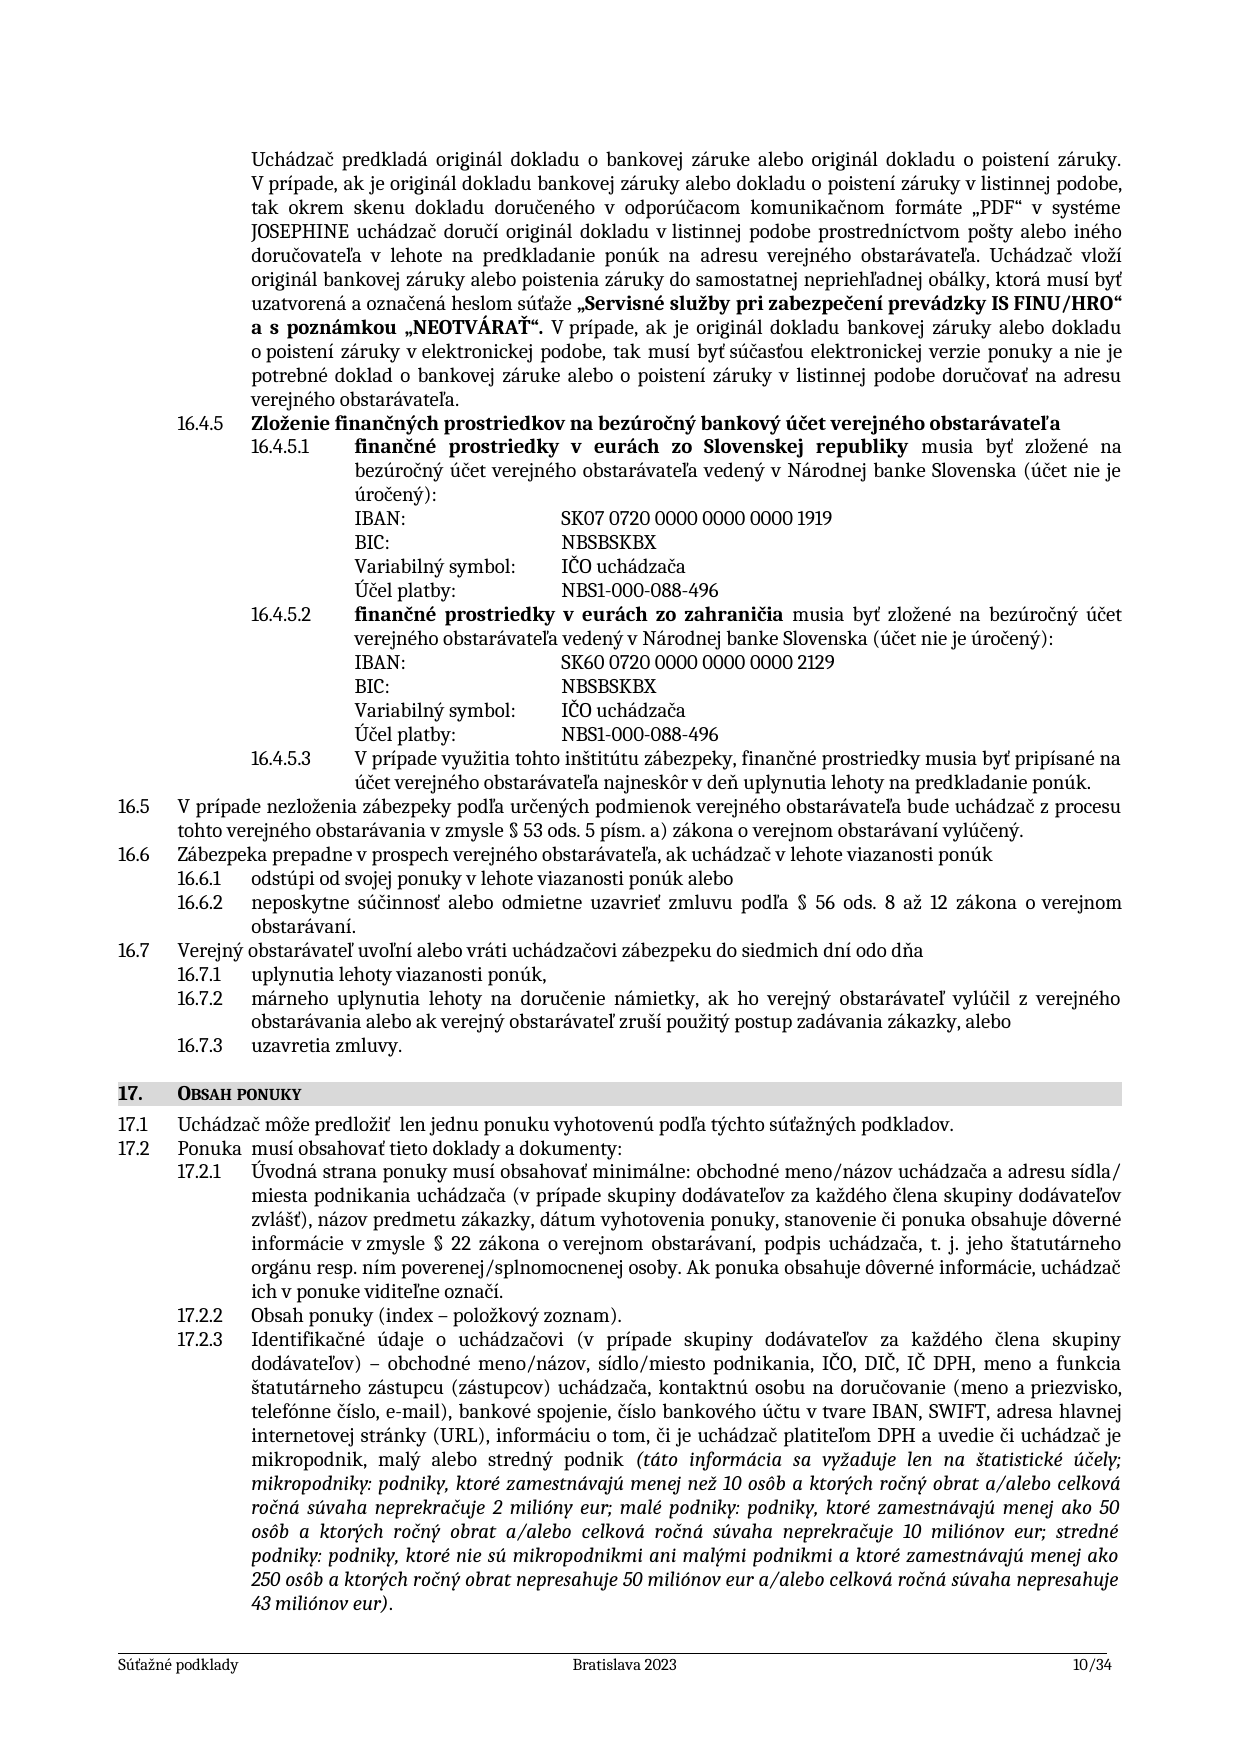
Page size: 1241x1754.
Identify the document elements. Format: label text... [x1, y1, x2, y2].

list neposkytne súčinnosť alebo odmietne uzavrieť zmluvu podľa § 56 ods. 8 až 12 zákona o verejnom obstarávaní. [177, 890, 1122, 938]
list V prípade nezloženia zábezpeky podľa určených podmienok verejného obstarávateľa bude uchádzač z procesu tohto verejného obstarávania v zmysle § 53 ods. 5 písm. a) zákona o verejnom obstarávaní vylúčený. [118, 794, 1122, 842]
list finančné prostriedky v eurách zo zahraničia musia byť zložené na bezúročný účet verejného obstarávateľa vedený v Národnej banke Slovenska (účet nie je úročený): [251, 603, 1122, 651]
list Účel platby: NBS1-000-088-496 [354, 723, 1122, 747]
list Variabilný symbol: IČO uchádzača [354, 699, 1122, 723]
list BIC: NBSBSKBX [354, 531, 1122, 555]
list finančné prostriedky v eurách zo Slovenskej republiky musia byť zložené na bezúročný účet verejného obstarávateľa vedený v Národnej banke Slovenska (účet nie je úročený): [251, 435, 1122, 507]
list Ponuka musí obsahovať tieto doklady a dokumenty: [118, 1136, 1122, 1160]
list Uchádzač predkladá originál dokladu o bankovej záruke alebo originál dokladu o poistení záruky. V prípade, ak je originál dokladu bankovej záruky alebo dokladu o poistení záruky v listinnej podobe, tak okrem skenu dokladu doručeného v odporúčacom komunikačnom formáte „PDF“ v systéme JOSEPHINE uchádzač doručí originál dokladu v listinnej podobe prostredníctvom pošty alebo iného doručovateľa v lehote na predkladanie ponúk na adresu verejného obstarávateľa. Uchádzač vloží originál bankovej záruky alebo poistenia záruky do samostatnej nepriehľadnej obálky, ktorá musí byť uzatvorená a označená heslom súťaže „Servisné služby pri zabezpečení prevádzky IS FINU/HRO“ a s poznámkou „NEOTVÁRAŤ“. V prípade, ak je originál dokladu bankovej záruky alebo dokladu o poistení záruky v elektronickej podobe, tak musí byť súčasťou elektronickej verzie ponuky a nie je potrebné doklad o bankovej záruke alebo o poistení záruky v listinnej podobe doručovať na adresu verejného obstarávateľa. [251, 148, 1122, 411]
list Variabilný symbol: IČO uchádzača [354, 555, 1122, 579]
list Zábezpeka prepadne v prospech verejného obstarávateľa, ak uchádzač v lehote viazanosti ponúk [118, 842, 1122, 866]
list Uchádzač môže predložiť len jednu ponuku vyhotovenú podľa týchto súťažných podkladov. [118, 1112, 1122, 1136]
list Verejný obstarávateľ uvoľní alebo vráti uchádzačovi zábezpeku do siedmich dní odo dňa [118, 938, 1122, 962]
list V prípade využitia tohto inštitútu zábezpeky, finančné prostriedky musia byť pripísané na účet verejného obstarávateľa najneskôr v deň uplynutia lehoty na predkladanie ponúk. [251, 747, 1122, 794]
list IBAN: SK60 0720 0000 0000 0000 2129 [354, 651, 1122, 675]
list márneho uplynutia lehoty na doručenie námietky, ak ho verejný obstarávateľ vylúčil z verejného obstarávania alebo ak verejný obstarávateľ zruší použitý postup zadávania zákazky, alebo [177, 986, 1122, 1034]
list Obsah ponuky [118, 1082, 1122, 1106]
list odstúpi od svojej ponuky v lehote viazanosti ponúk alebo [177, 866, 1122, 890]
list uzavretia zmluvy. [177, 1034, 1122, 1058]
list uplynutia lehoty viazanosti ponúk, [177, 962, 1122, 986]
list BIC: NBSBSKBX [354, 675, 1122, 699]
list Obsah ponuky (index – položkový zoznam). [177, 1304, 1122, 1328]
list IBAN: SK07 0720 0000 0000 0000 1919 [354, 507, 1122, 531]
list Úvodná strana ponuky musí obsahovať minimálne: obchodné meno/názov uchádzača a adresu sídla/ miesta podnikania uchádzača (v prípade skupiny dodávateľov za každého člena skupiny dodávateľov zvlášť), názov predmetu zákazky, dátum vyhotovenia ponuky, stanovenie či ponuka obsahuje dôverné informácie v zmysle § 22 zákona o verejnom obstarávaní, podpis uchádzača, t. j. jeho štatutárneho orgánu resp. ním poverenej/splnomocnenej osoby. Ak ponuka obsahuje dôverné informácie, uchádzač ich v ponuke viditeľne označí. [177, 1160, 1122, 1304]
list Identifikačné údaje o uchádzačovi (v prípade skupiny dodávateľov za každého člena skupiny dodávateľov) – obchodné meno/názov, sídlo/miesto podnikania, IČO, DIČ, IČ DPH, meno a funkcia štatutárneho zástupcu (zástupcov) uchádzača, kontaktnú osobu na doručovanie (meno a priezvisko, telefónne číslo, e-mail), bankové spojenie, číslo bankového účtu v tvare IBAN, SWIFT, adresa hlavnej internetovej stránky (URL), informáciu o tom, či je uchádzač platiteľom DPH a uvedie či uchádzač je mikropodnik, malý alebo stredný podnik (táto informácia sa vyžaduje len na štatistické účely; mikropodniky: podniky, ktoré zamestnávajú menej než 10 osôb a ktorých ročný obrat a/alebo celková ročná súvaha neprekračuje 2 milióny eur; malé podniky: podniky, ktoré zamestnávajú menej ako 50 osôb a ktorých ročný obrat a/alebo celková ročná súvaha neprekračuje 10 miliónov eur; stredné podniky: podniky, ktoré nie sú mikropodnikmi ani malými podnikmi a ktoré zamestnávajú menej ako 250 osôb a ktorých ročný obrat nepresahuje 50 miliónov eur a/alebo celková ročná súvaha nepresahuje 43 miliónov eur). [177, 1328, 1122, 1615]
list Účel platby: NBS1-000-088-496 [354, 579, 1122, 603]
list Zloženie finančných prostriedkov na bezúročný bankový účet verejného obstarávateľa [177, 411, 1122, 435]
